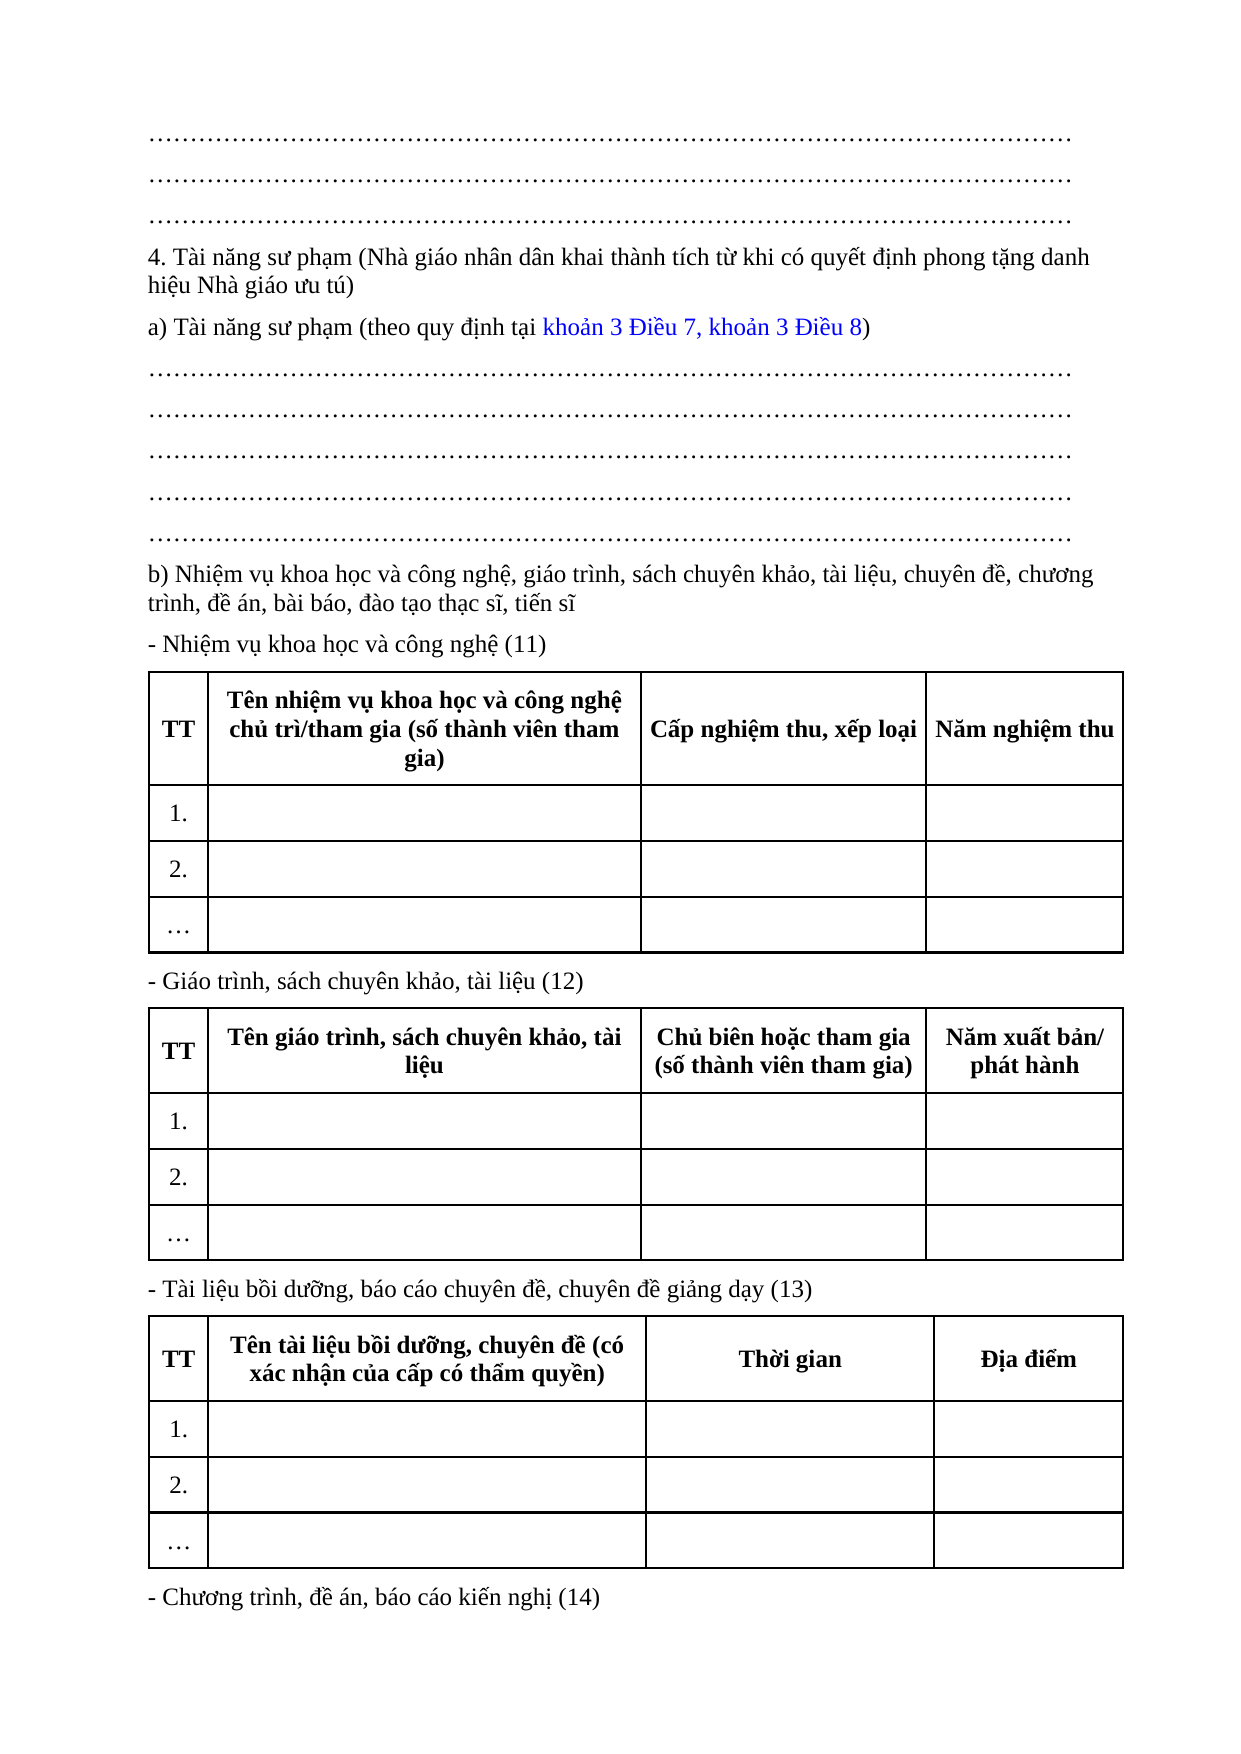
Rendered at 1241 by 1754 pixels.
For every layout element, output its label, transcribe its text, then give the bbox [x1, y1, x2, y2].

table_cell 2. [150, 1150, 207, 1203]
table_header TT [150, 673, 207, 784]
table_cell 1. [150, 1094, 207, 1148]
text ………………………………………………………………………………………………… [148, 518, 1122, 547]
text - Chương trình, đề án, báo cáo kiến nghị (14) [148, 1582, 1122, 1611]
table_header Cấp nghiệm thu, xếp loại [642, 673, 925, 784]
table_cell [209, 1206, 640, 1259]
table_cell 1. [150, 786, 207, 840]
table_cell [209, 1402, 645, 1456]
table_cell [209, 1514, 645, 1567]
table_cell [935, 1458, 1122, 1511]
table_cell [927, 786, 1122, 840]
text - Tài liệu bồi dưỡng, báo cáo chuyên đề, chuyên đề giảng dạy (13) [148, 1274, 1122, 1303]
table_cell [209, 1094, 640, 1148]
table_header Năm xuất bản/ phát hành [927, 1009, 1122, 1092]
table_cell [209, 786, 640, 840]
table_header TT [150, 1009, 207, 1092]
text ………………………………………………………………………………………………… [148, 394, 1122, 423]
table_cell [209, 1150, 640, 1203]
text ………………………………………………………………………………………………… [148, 353, 1122, 382]
table_cell [927, 1150, 1122, 1203]
table_cell [642, 1094, 925, 1148]
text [148, 118, 1122, 147]
table_cell [647, 1402, 933, 1456]
table_cell [642, 786, 925, 840]
table_cell [927, 898, 1122, 951]
text - Nhiệm vụ khoa học và công nghệ (11) [148, 629, 1122, 658]
text 4. Tài năng sư phạm (Nhà giáo nhân dân khai thành tích từ khi có quyết định phong tặng danh hiệu Nhà giáo ưu tú) [148, 242, 1122, 299]
table_cell [642, 1206, 925, 1259]
text ………………………………………………………………………………………………… [148, 159, 1122, 188]
table_cell [647, 1458, 933, 1511]
table_cell [647, 1514, 933, 1567]
table_header Tên nhiệm vụ khoa học và công nghệ chủ trì/tham gia (số thành viên tham gia) [209, 673, 640, 784]
table_cell … [150, 1514, 207, 1567]
table_cell [209, 898, 640, 951]
table_cell … [150, 1206, 207, 1259]
table_cell 1. [150, 1402, 207, 1456]
table_cell … [150, 898, 207, 951]
table_cell [642, 1150, 925, 1203]
table_cell [935, 1402, 1122, 1456]
text b) Nhiệm vụ khoa học và công nghệ, giáo trình, sách chuyên khảo, tài liệu, chuyên đề, chương trình, đề án, bài báo, đào tạo thạc sĩ, tiến sĩ [148, 559, 1122, 617]
table_cell 2. [150, 1458, 207, 1511]
text ………………………………………………………………………………………………… [148, 477, 1122, 506]
text ………………………………………………………………………………………………… [148, 201, 1122, 229]
table_cell [927, 842, 1122, 896]
table_header Tên tài liệu bồi dưỡng, chuyên đề (có xác nhận của cấp có thẩm quyền) [209, 1317, 645, 1400]
text ………………………………………………………………………………………………… [148, 436, 1122, 464]
table_cell 2. [150, 842, 207, 896]
table_cell [209, 1458, 645, 1511]
table_cell [642, 842, 925, 896]
table_cell [642, 898, 925, 951]
table_header Tên giáo trình, sách chuyên khảo, tài liệu [209, 1009, 640, 1092]
table_header Năm nghiệm thu [927, 673, 1122, 784]
text a) Tài năng sư phạm (theo quy định tại khoản 3 Điều 7, khoản 3 Điều 8) [148, 312, 1122, 341]
table_cell [935, 1514, 1122, 1567]
table_cell [927, 1094, 1122, 1148]
table_cell [927, 1206, 1122, 1259]
table_header Địa điểm [935, 1317, 1122, 1400]
table_header TT [150, 1317, 207, 1400]
text - Giáo trình, sách chuyên khảo, tài liệu (12) [148, 966, 1122, 995]
table_cell [209, 842, 640, 896]
table_header Chủ biên hoặc tham gia (số thành viên tham gia) [642, 1009, 925, 1092]
table_header Thời gian [647, 1317, 933, 1400]
